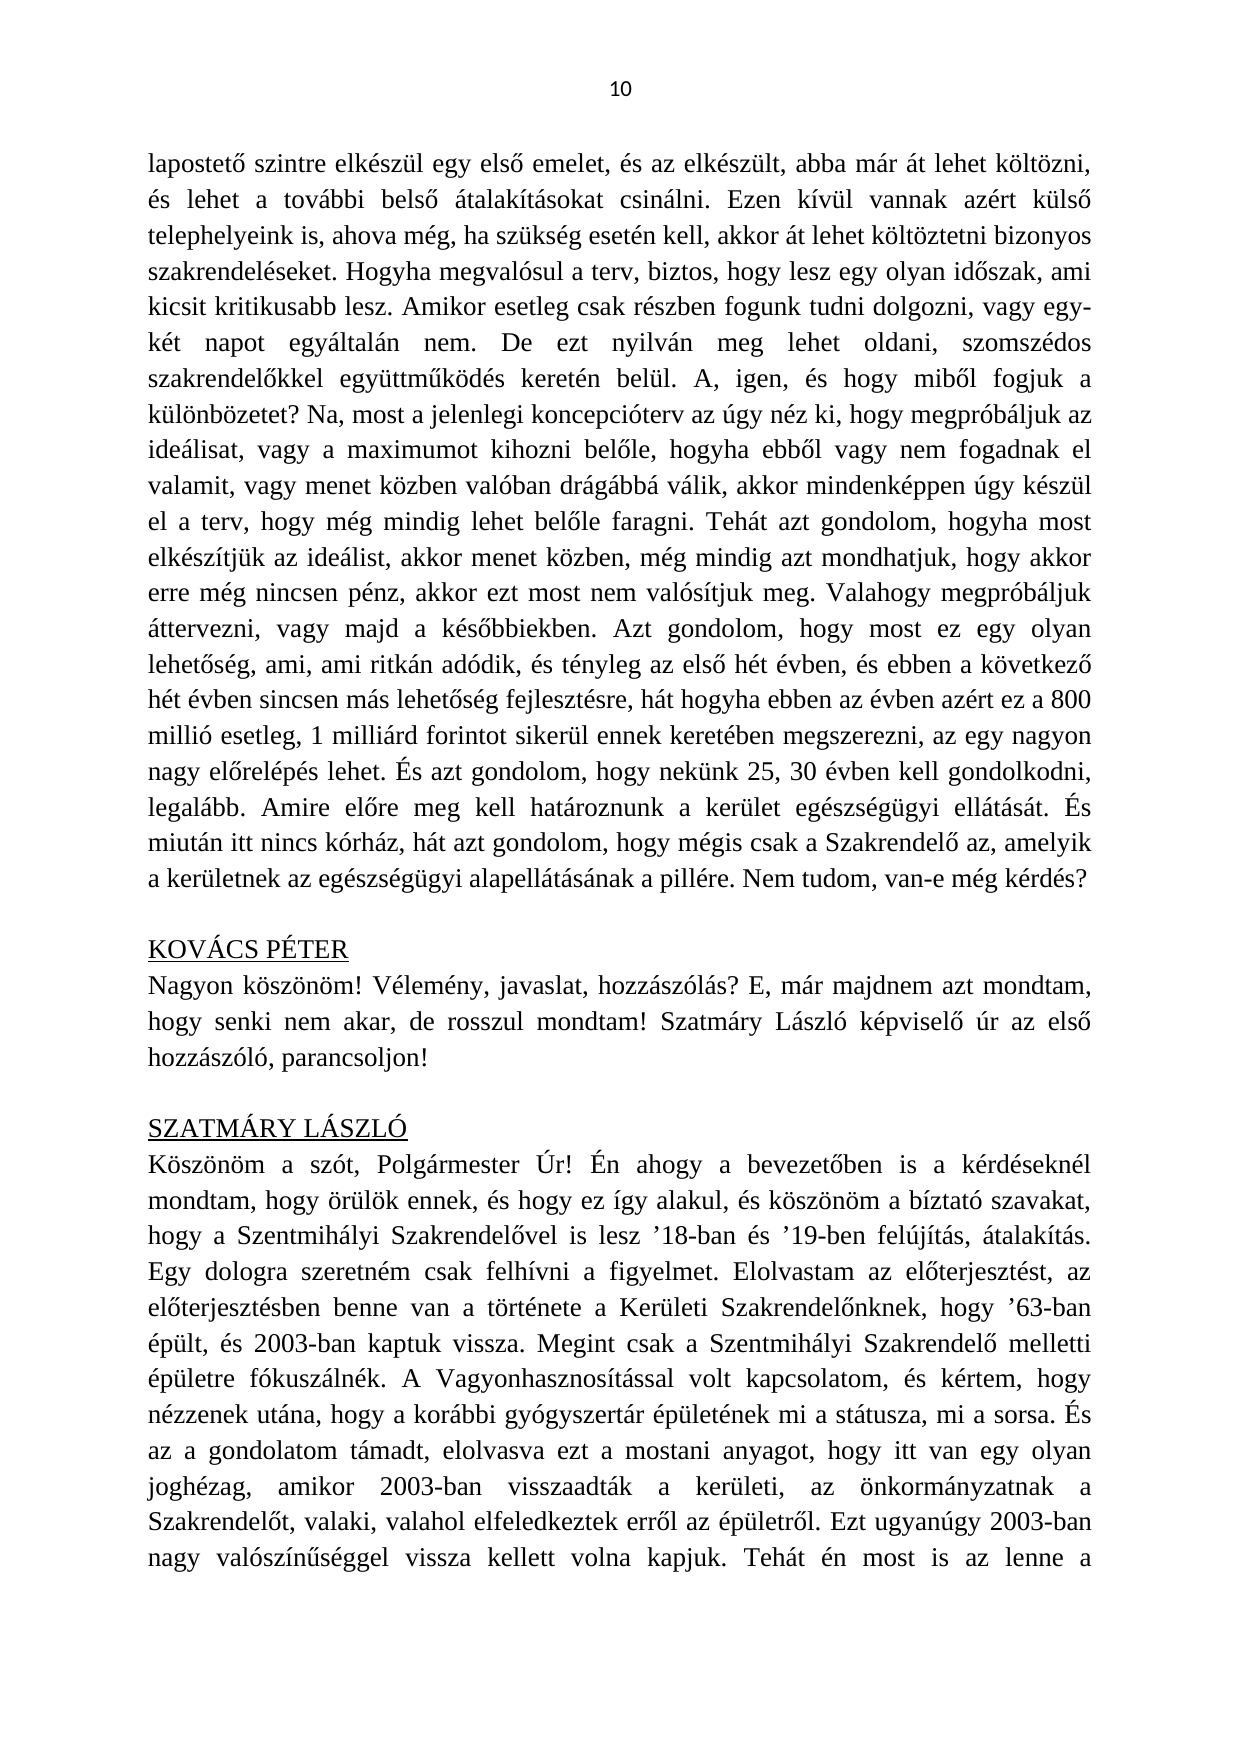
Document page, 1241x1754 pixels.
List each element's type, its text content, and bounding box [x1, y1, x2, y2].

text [148, 148, 1093, 893]
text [148, 1148, 1093, 1572]
text KOVÁCS PÉTER [148, 934, 1093, 965]
text Nagyon köszönöm! Vélemény, javaslat, hozzászólás? E, már majdnem azt mondtam, hogy senki nem akar, de rosszul mondtam! Szatmáry László képviselő úr az első hozzászóló, parancsoljon! [148, 969, 1093, 1072]
text SZATMÁRY LÁSZLÓ [148, 1112, 1093, 1143]
